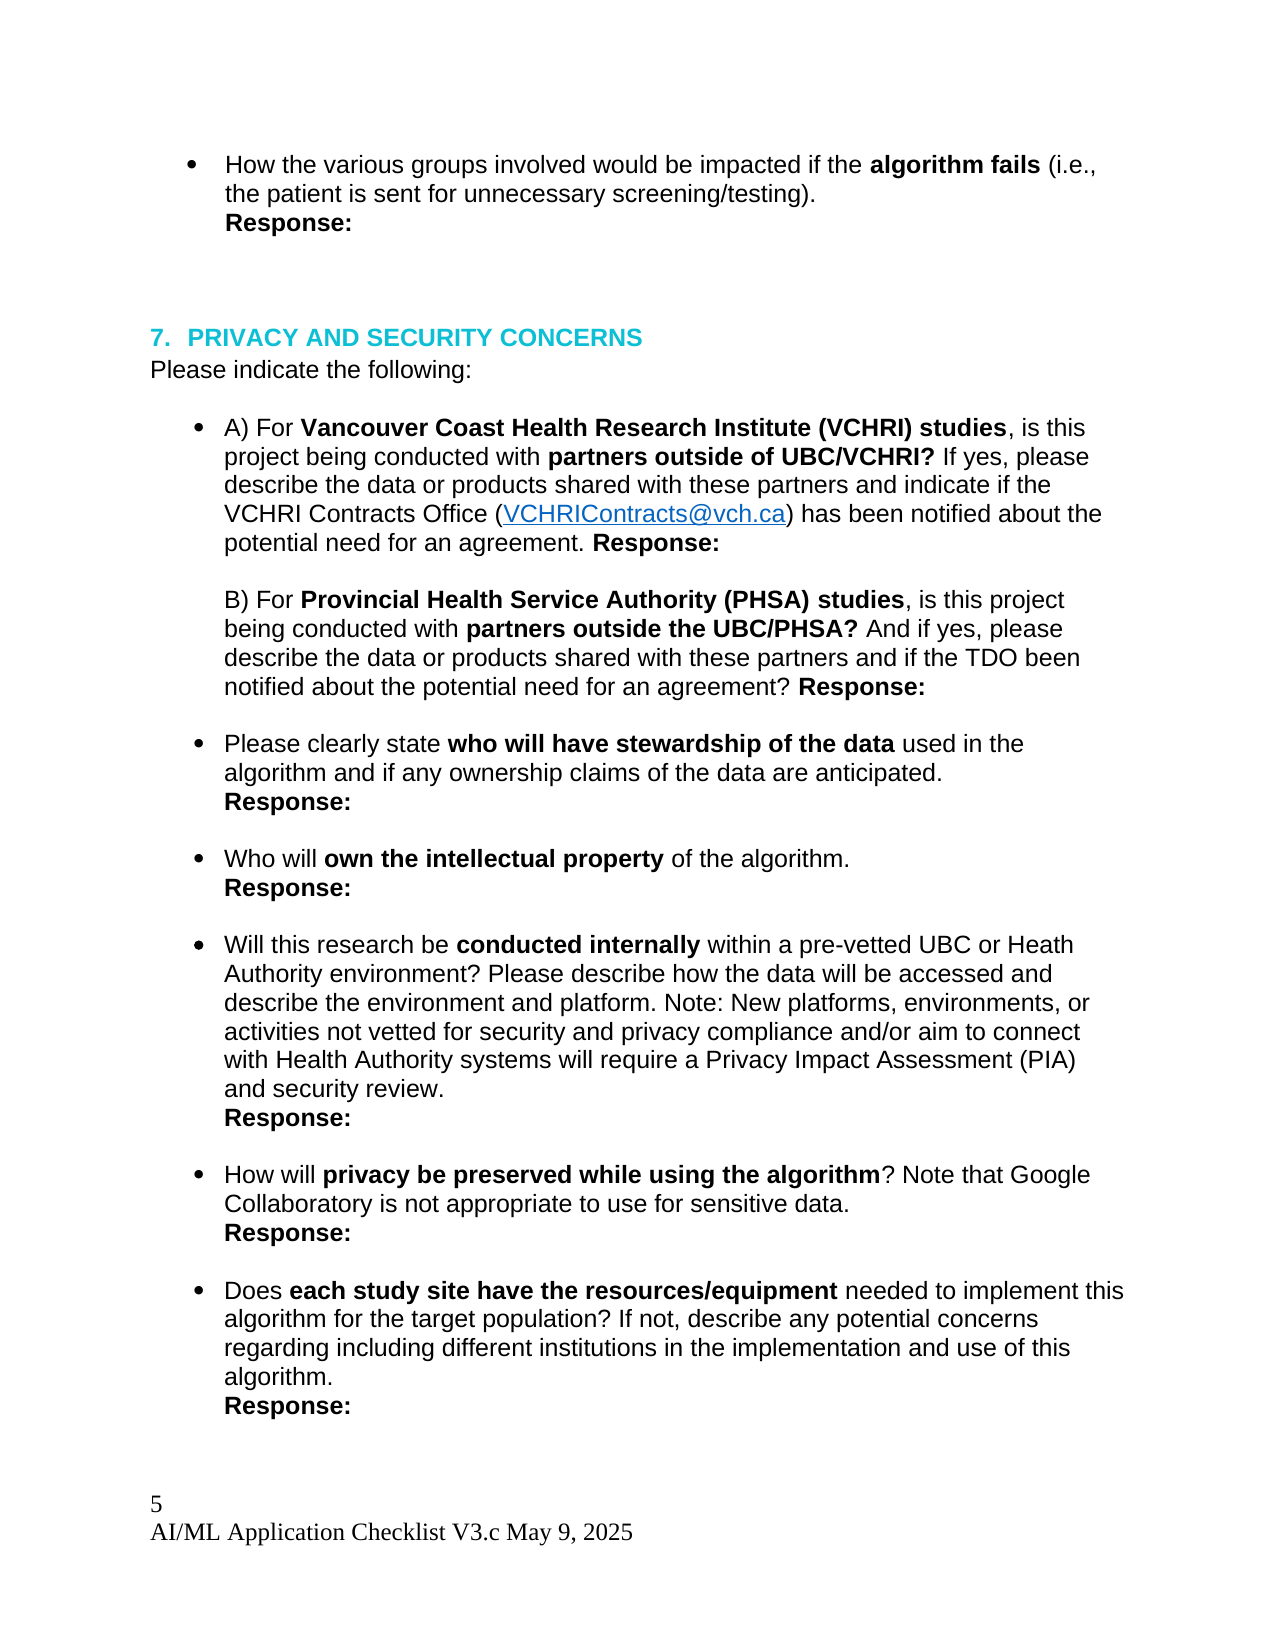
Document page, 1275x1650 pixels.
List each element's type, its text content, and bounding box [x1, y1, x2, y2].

list Will this research be conducted internally within a pre-vetted UBC or Heath Authority environment? Please describe how the data will be accessed and describe the environment and platform. Note: New platforms, environments, or activities not vetted for security and privacy compliance and/or aim to connect with Health Authority systems will require a Privacy Impact Assessment (PIA) and security review. Response: [194, 930, 1125, 1132]
list Does each study site have the resources/equipment needed to implement this algorithm for the target population? If not, describe any potential concerns regarding including different institutions in the implementation and use of this algorithm. Response: [194, 1276, 1125, 1419]
list B) For Provincial Health Service Authority (PHSA) studies, is this project being conducted with partners outside the UBC/PHSA? And if yes, please describe the data or products shared with these partners and if the TDO been notified about the potential need for an agreement? Response: [224, 585, 1125, 700]
list Who will own the intellectual property of the algorithm. Response: [194, 844, 1125, 902]
text Please indicate the following: [150, 355, 1125, 384]
list A) For Vancouver Coast Health Research Institute (VCHRI) studies, is this project being conducted with partners outside of UBC/VCHRI? If yes, please describe the data or products shared with these partners and indicate if the VCHRI Contracts Office (VCHRIContracts@vch.ca) has been notified about the potential need for an agreement. Response: [194, 413, 1125, 556]
list How the various groups involved would be impacted if the algorithm fails (i.e., the patient is sent for unnecessary screening/testing). Response: [187, 150, 1125, 236]
list How will privacy be preserved while using the algorithm? Note that Google Collaboratory is not appropriate to use for sensitive data. Response: [194, 1161, 1125, 1247]
list PRIVACY AND SECURITY CONCERNS [150, 323, 1125, 351]
list Please clearly state who will have stewardship of the data used in the algorithm and if any ownership claims of the data are anticipated. Response: [194, 729, 1125, 815]
